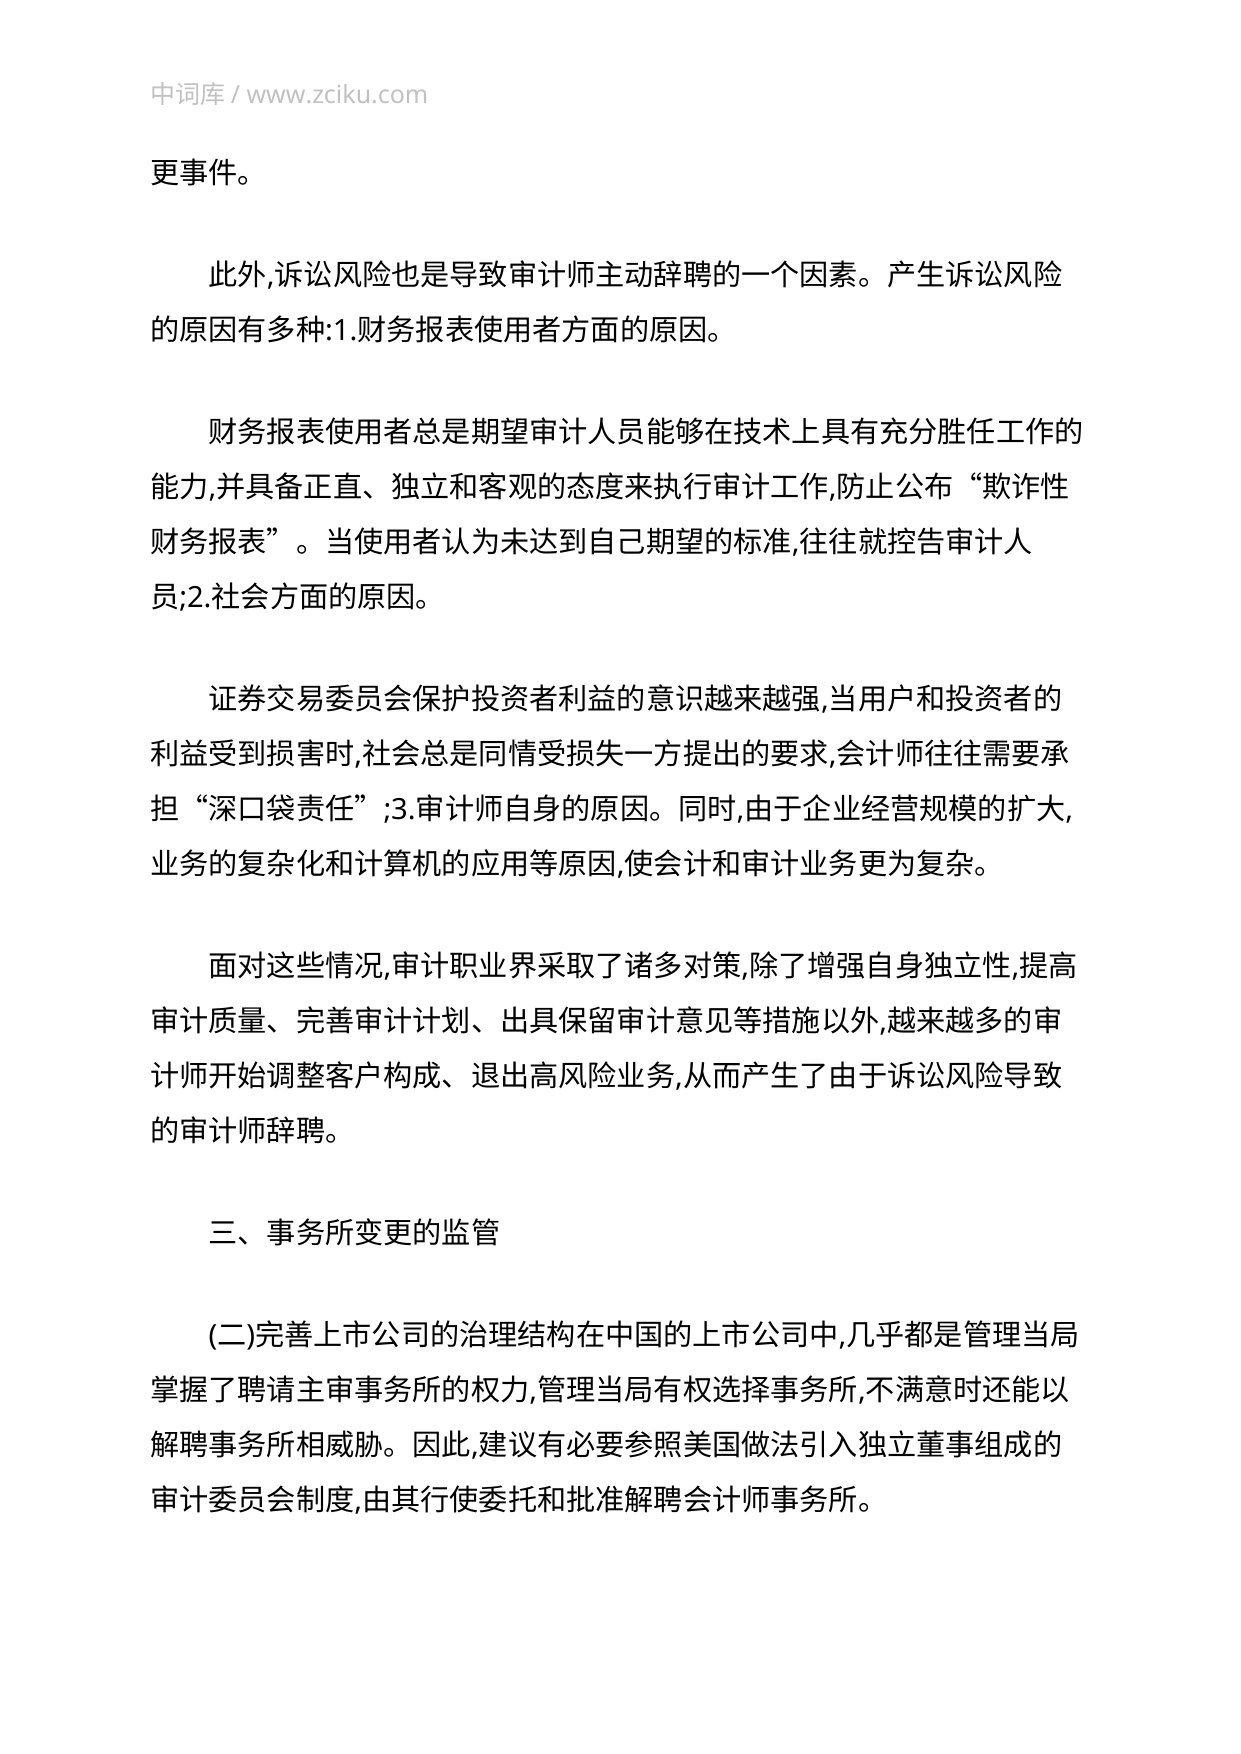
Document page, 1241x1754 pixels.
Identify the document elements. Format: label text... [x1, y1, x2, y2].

text 证券交易委员会保护投资者利益的意识越来越强,当用户和投资者的利益受到损害时,社会总是同情受损失一方提出的要求,会计师往往需要承担“深口袋责任”;3.审计师自身的原因。同时,由于企业经营规模的扩大,业务的复杂化和计算机的应用等原因,使会计和审计业务更为复杂。 [150, 676, 1090, 883]
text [150, 150, 1090, 192]
text 面对这些情况,审计职业界采取了诸多对策,除了增强自身独立性,提高审计质量、完善审计计划、出具保留审计意见等措施以外,越来越多的审计师开始调整客户构成、退出高风险业务,从而产生了由于诉讼风险导致的审计师辞聘。 [150, 943, 1090, 1150]
text 此外,诉讼风险也是导致审计师主动辞聘的一个因素。产生诉讼风险的原因有多种:1.财务报表使用者方面的原因。 [150, 252, 1090, 349]
text 三、事务所变更的监管 [150, 1209, 1090, 1252]
text 财务报表使用者总是期望审计人员能够在技术上具有充分胜任工作的能力,并具备正直、独立和客观的态度来执行审计工作,防止公布“欺诈性财务报表”。当使用者认为未达到自己期望的标准,往往就控告审计人员;2.社会方面的原因。 [150, 409, 1090, 616]
text (二)完善上市公司的治理结构在中国的上市公司中,几乎都是管理当局掌握了聘请主审事务所的权力,管理当局有权选择事务所,不满意时还能以解聘事务所相威胁。因此,建议有必要参照美国做法引入独立董事组成的审计委员会制度,由其行使委托和批准解聘会计师事务所。 [150, 1311, 1090, 1518]
